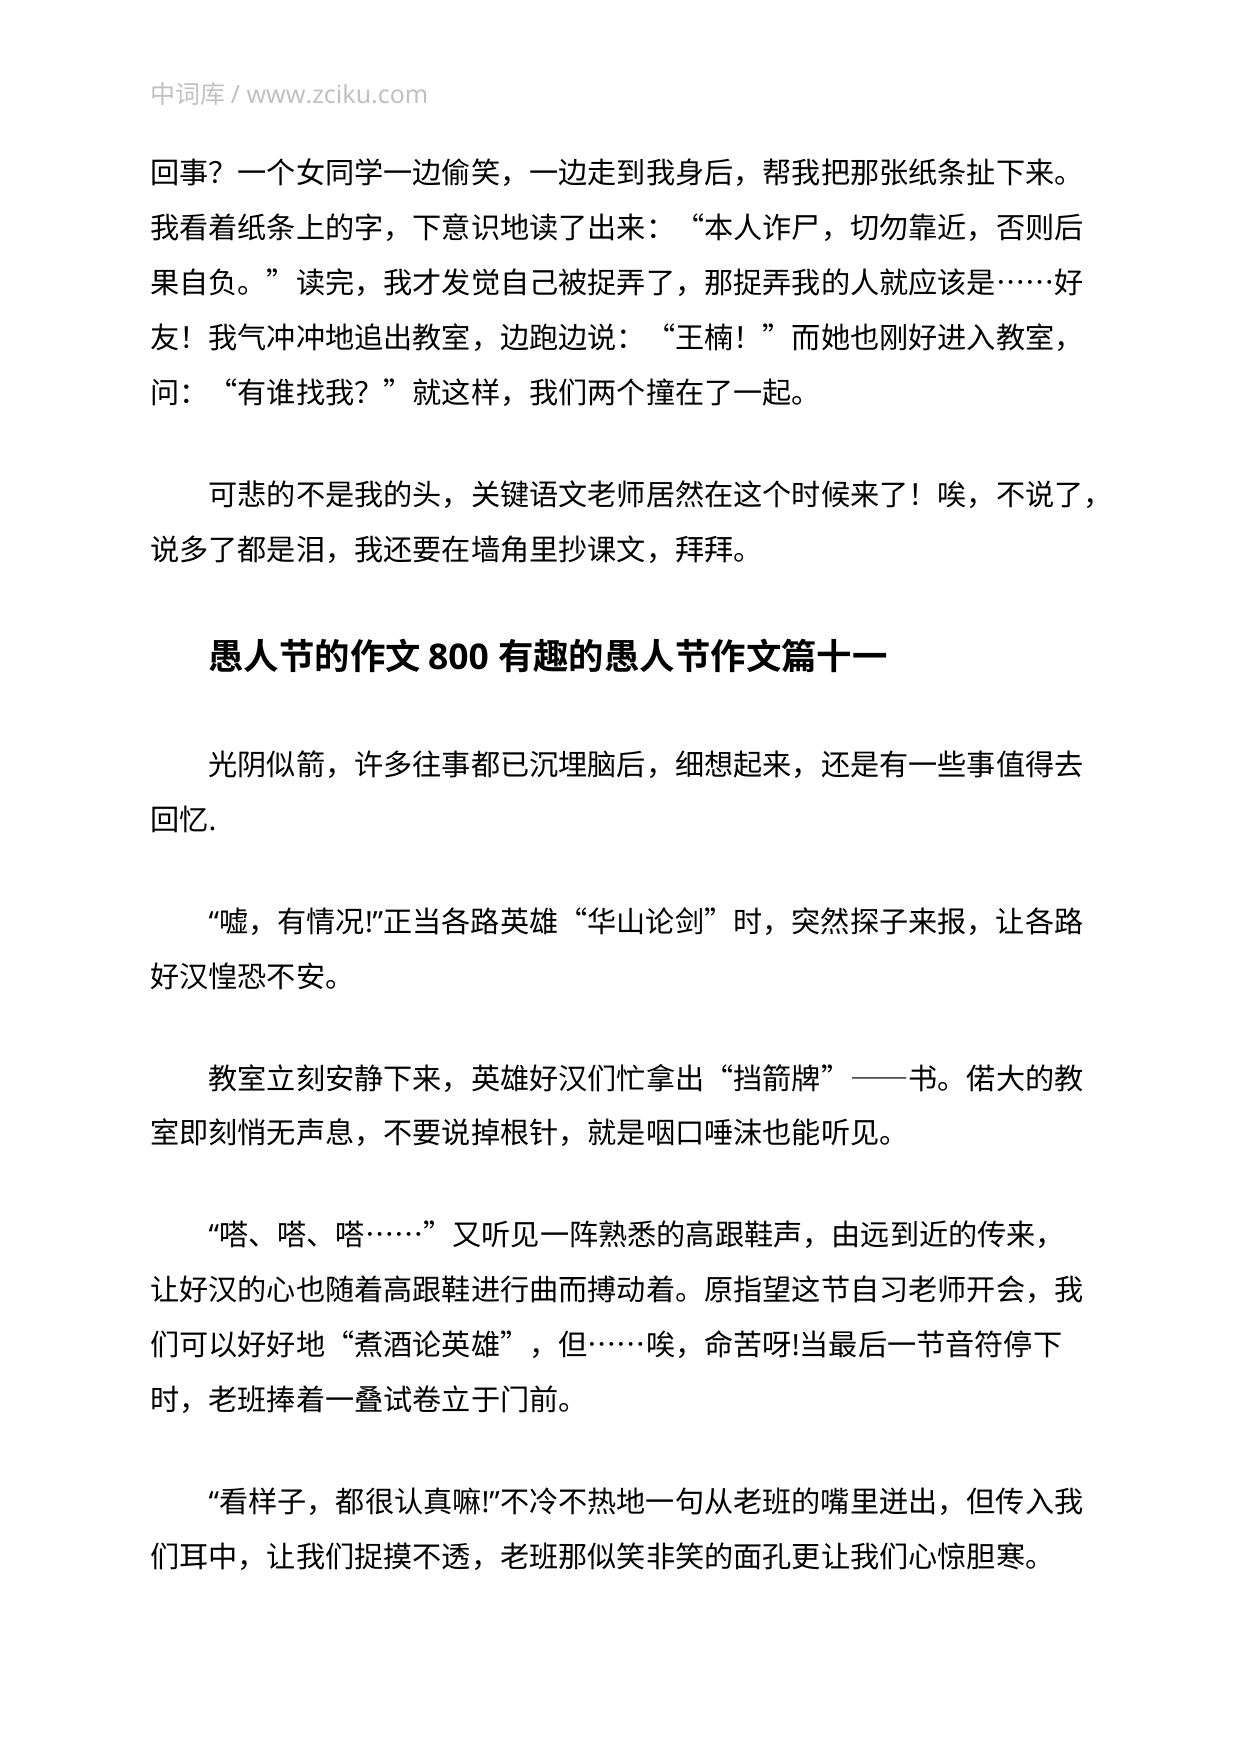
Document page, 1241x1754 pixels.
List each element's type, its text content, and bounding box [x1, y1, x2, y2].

text “嗒、嗒、嗒……”又听见一阵熟悉的高跟鞋声，由远到近的传来，让好汉的心也随着高跟鞋进行曲而搏动着。原指望这节自习老师开会，我们可以好好地“煮酒论英雄”，但……唉，命苦呀!当最后一节音符停下时，老班捧着一叠试卷立于门前。 [150, 1212, 1090, 1419]
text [150, 150, 1090, 412]
text 愚人节的作文800 有趣的愚人节作文篇十一 [150, 628, 1090, 679]
text “嘘，有情况!”正当各路英雄“华山论剑”时，突然探子来报，让各路好汉惶恐不安。 [150, 898, 1090, 996]
text 教室立刻安静下来，英雄好汉们忙拿出“挡箭牌”――书。偌大的教室即刻悄无声息，不要说掉根针，就是咽口唾沫也能听见。 [150, 1055, 1090, 1152]
text 可悲的不是我的头，关键语文老师居然在这个时候来了！唉，不说了，说多了都是泪，我还要在墙角里抄课文，拜拜。 [150, 471, 1090, 568]
text 光阴似箭，许多往事都已沉埋脑后，细想起来，还是有一些事值得去回忆. [150, 742, 1090, 839]
text “看样子，都很认真嘛!”不冷不热地一句从老班的嘴里迸出，但传入我们耳中，让我们捉摸不透，老班那似笑非笑的面孔更让我们心惊胆寒。 [150, 1478, 1090, 1576]
